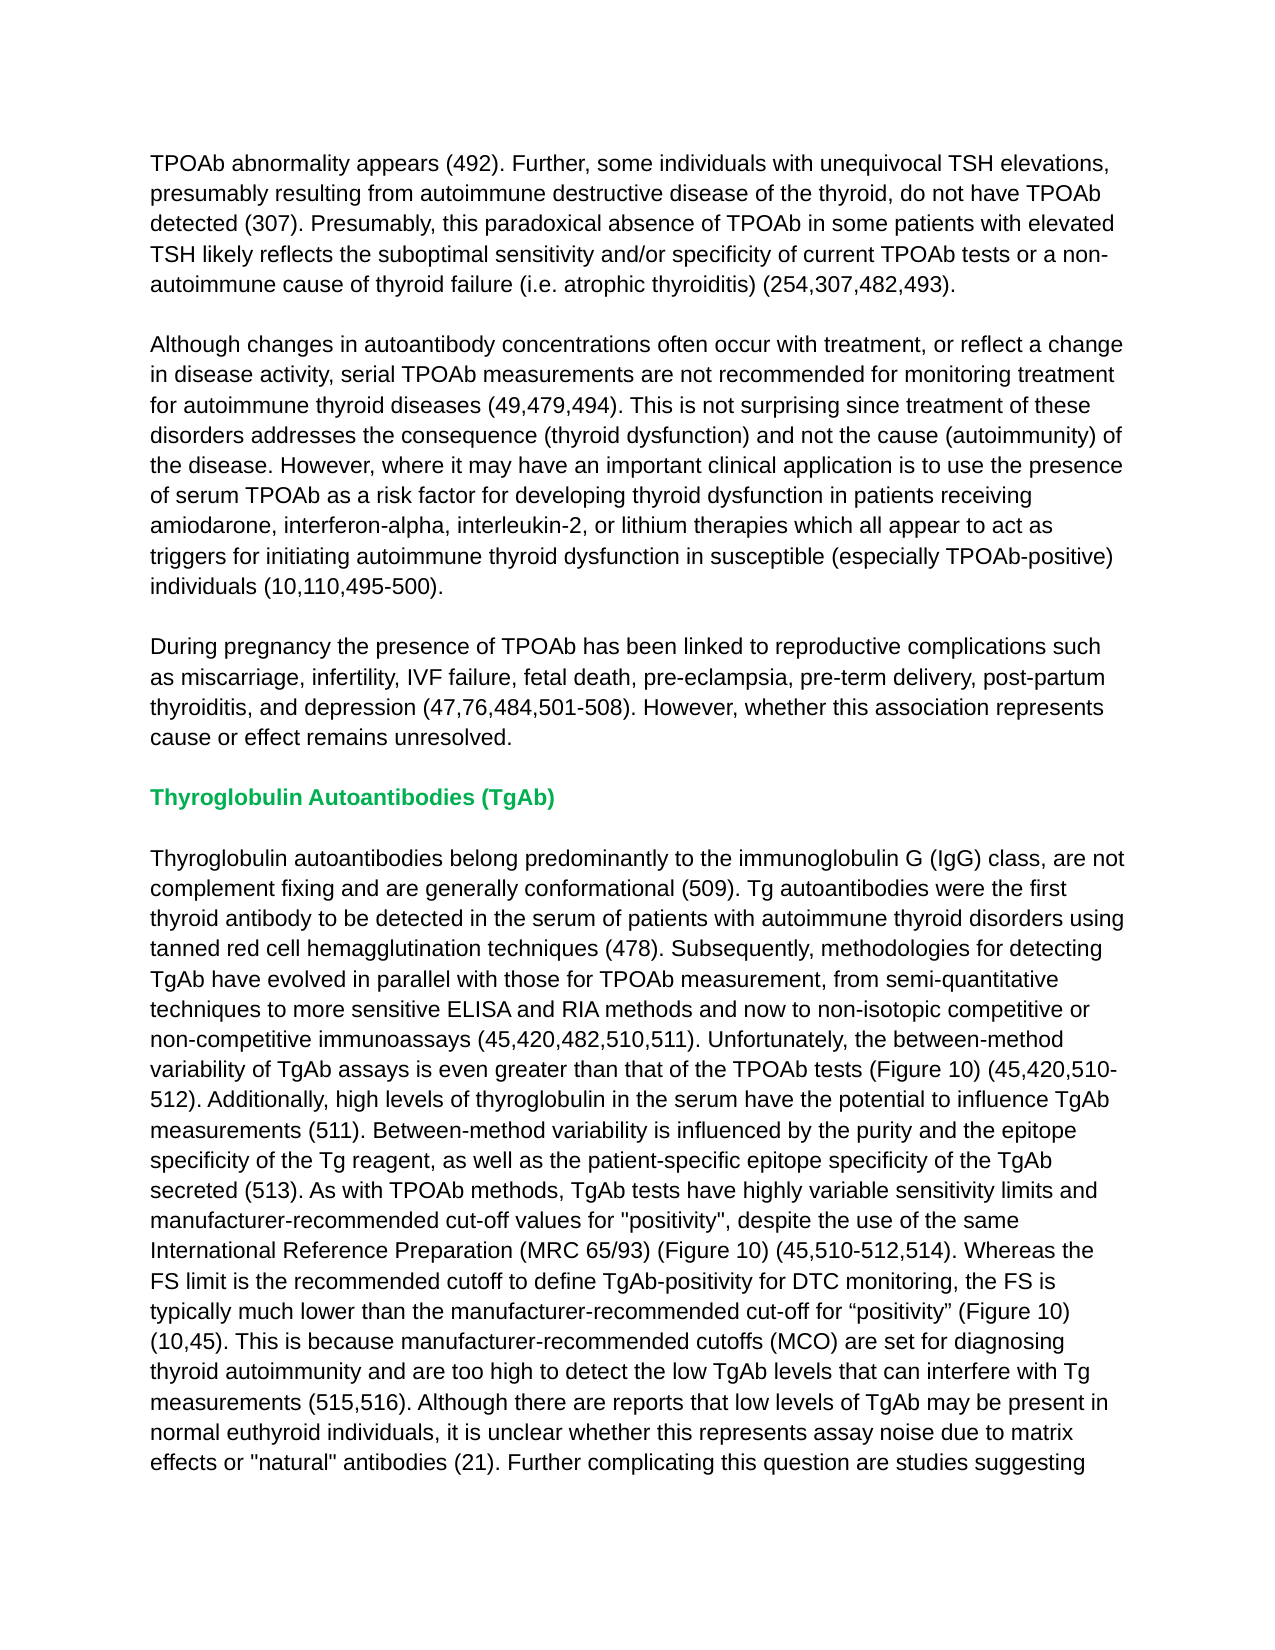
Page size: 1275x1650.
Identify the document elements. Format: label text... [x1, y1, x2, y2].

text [150, 150, 1125, 297]
text Although changes in autoantibody concentrations often occur with treatment, or reflect a change in disease activity, serial TPOAb measurements are not recommended for monitoring treatment for autoimmune thyroid diseases (49,479,494). This is not surprising since treatment of these disorders addresses the consequence (thyroid dysfunction) and not the cause (autoimmunity) of the disease. However, where it may have an important clinical application is to use the presence of serum TPOAb as a risk factor for developing thyroid dysfunction in patients receiving amiodarone, interferon-alpha, interleukin-2, or lithium therapies which all appear to act as triggers for initiating autoimmune thyroid dysfunction in susceptible (especially TPOAb-positive) individuals (10,110,495-500). [150, 331, 1125, 599]
text During pregnancy the presence of TPOAb has been linked to reproductive complications such as miscarriage, infertility, IVF failure, fetal death, pre-eclampsia, pre-term delivery, post-partum thyroiditis, and depression (47,76,484,501-508). However, whether this association represents cause or effect remains unresolved. [150, 633, 1125, 750]
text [150, 845, 1125, 1475]
text Thyroglobulin Autoantibodies (TgAb) [150, 784, 1125, 811]
